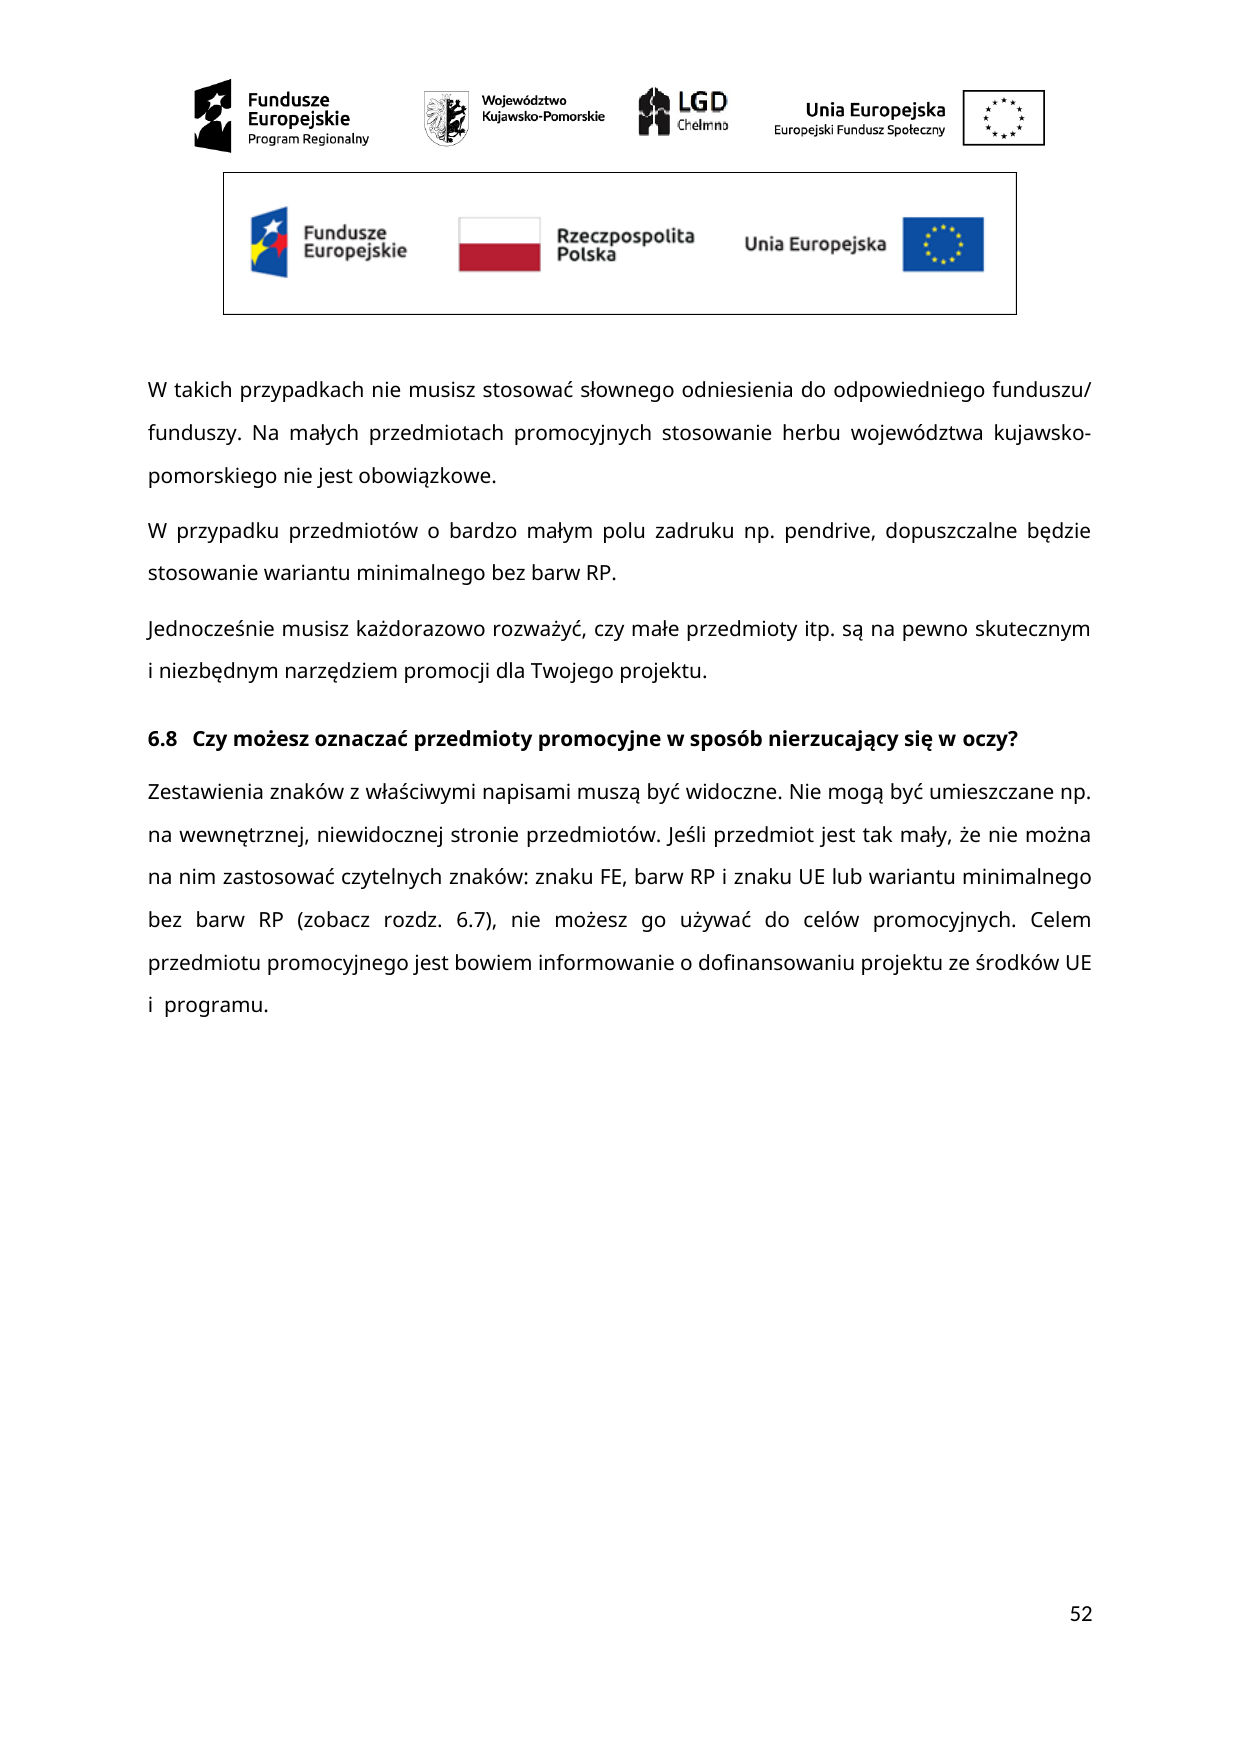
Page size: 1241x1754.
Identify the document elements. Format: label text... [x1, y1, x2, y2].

picture [224, 173, 1016, 314]
text Zestawienia znaków z właściwymi napisami muszą być widoczne. Nie mogą być umieszczane np. na wewnętrznej, niewidocznej stronie przedmiotów. Jeśli przedmiot jest tak mały, że nie można na nim zastosować czytelnych znaków: znaku FE, barw RP i znaku UE lub wariantu minimalnego bez barw RP (zobacz rozdz. 6.7), nie możesz go używać do celów promocyjnych. Celem przedmiotu promocyjnego jest bowiem informowanie o dofinansowaniu projektu ze środków UE i programu. [148, 777, 1092, 1019]
text Jednocześnie musisz każdorazowo rozważyć, czy małe przedmioty itp. są na pewno skutecznym i niezbędnym narzędziem promocji dla Twojego projektu. [148, 614, 1092, 685]
list Czy możesz oznaczać przedmioty promocyjne w sposób nierzucający się w oczy? [148, 724, 1092, 752]
picture [176, 60, 1064, 172]
text W przypadku przedmiotów o bardzo małym polu zadruku np. pendrive, dopuszczalne będzie stosowanie wariantu minimalnego bez barw RP. [148, 516, 1092, 587]
text W takich przypadkach nie musisz stosować słownego odniesienia do odpowiedniego funduszu/ funduszy. Na małych przedmiotach promocyjnych stosowanie herbu województwa kujawsko-pomorskiego nie jest obowiązkowe. [148, 376, 1092, 489]
